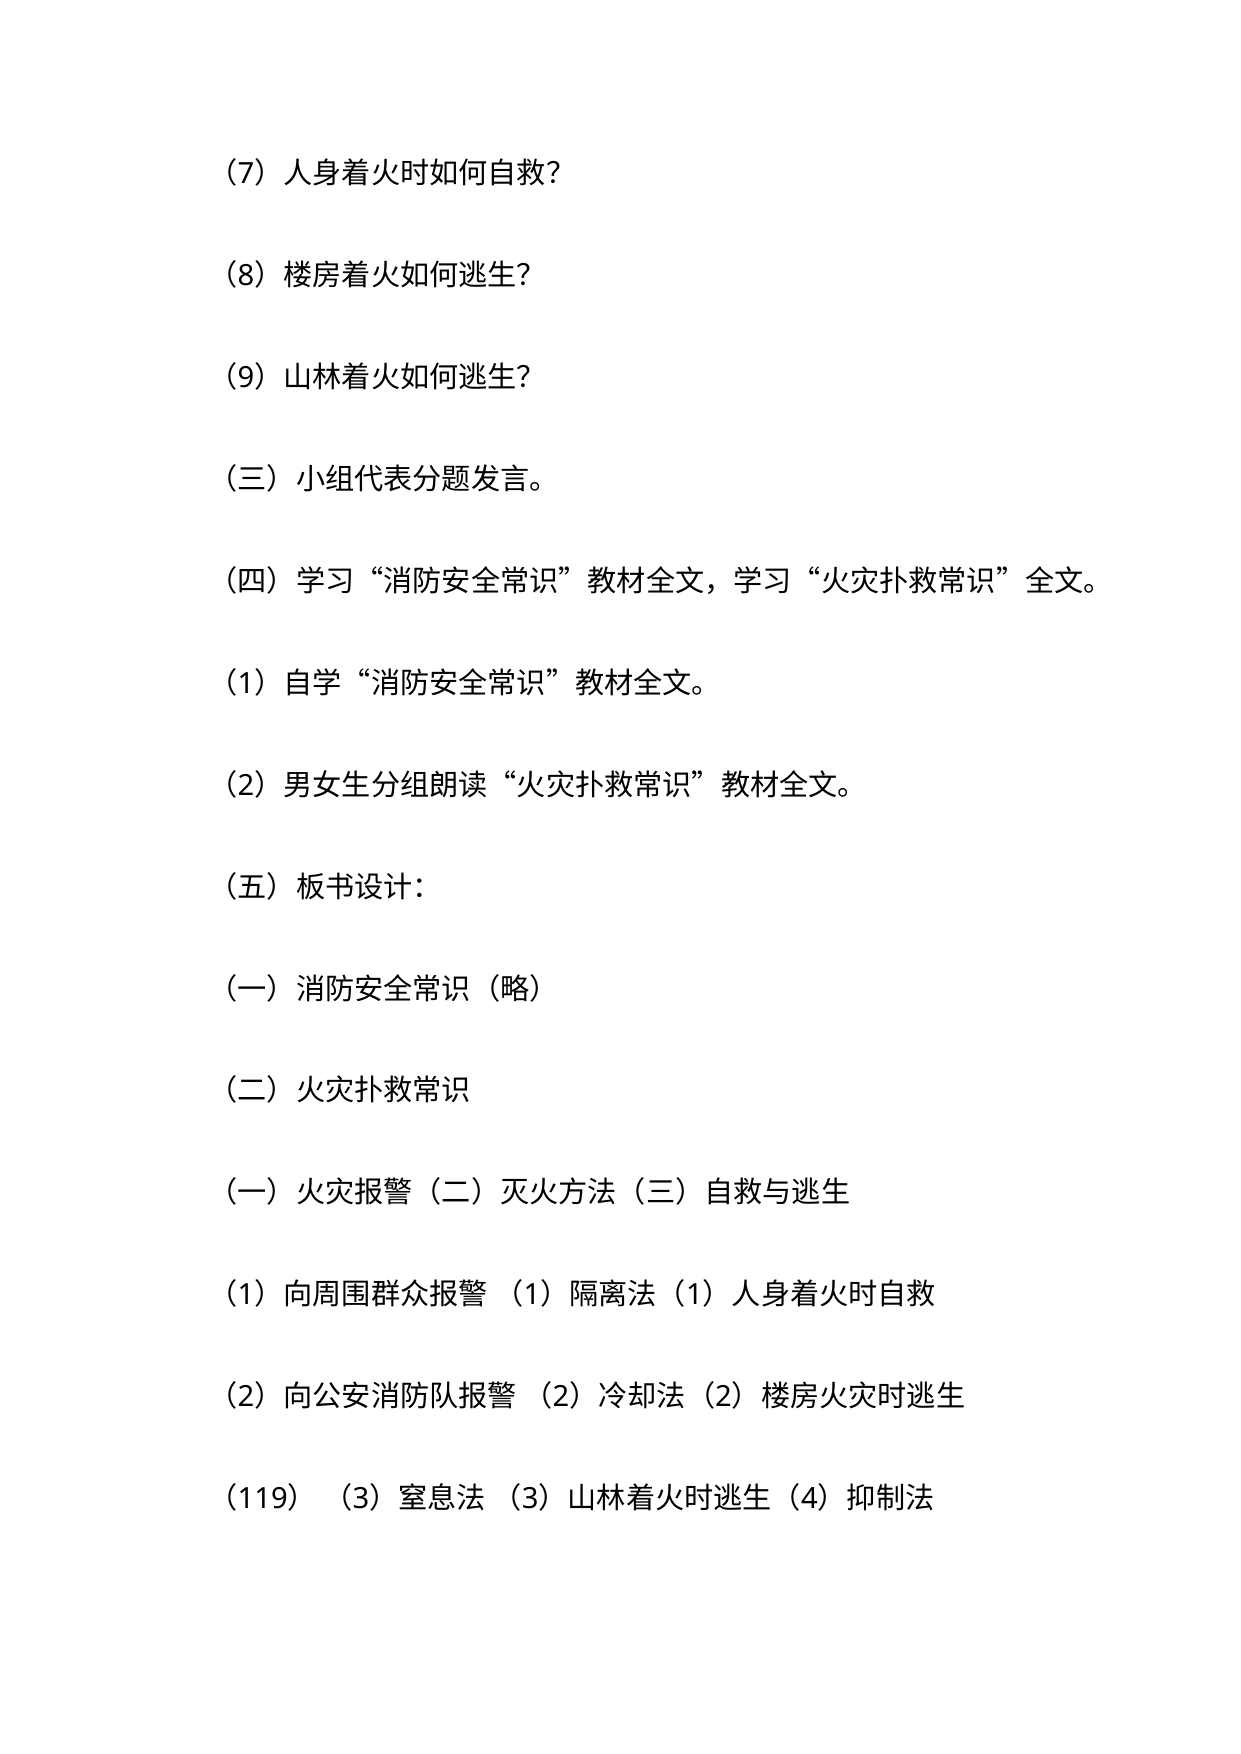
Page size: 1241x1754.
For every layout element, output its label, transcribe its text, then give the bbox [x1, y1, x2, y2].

text （8）楼房着火如何逃生？ [150, 252, 1090, 294]
text （三）小组代表分题发言。 [150, 456, 1090, 498]
text （7）人身着火时如何自救？ [150, 150, 1090, 192]
text （一）火灾报警（二）灭火方法（三）自救与逃生 [150, 1169, 1090, 1211]
text （一）消防安全常识（略） [150, 965, 1090, 1007]
text （四）学习“消防安全常识”教材全文，学习“火灾扑救常识”全文。 [150, 558, 1090, 600]
text （2）男女生分组朗读“火灾扑救常识”教材全文。 [150, 761, 1090, 804]
text （1）向周围群众报警 （1）隔离法（1）人身着火时自救 [150, 1271, 1090, 1313]
text （9）山林着火如何逃生？ [150, 354, 1090, 396]
text （119） （3）窒息法 （3）山林着火时逃生（4）抑制法 [150, 1474, 1090, 1517]
text （2）向公安消防队报警 （2）冷却法（2）楼房火灾时逃生 [150, 1372, 1090, 1415]
text （1）自学“消防安全常识”教材全文。 [150, 659, 1090, 702]
text （五）板书设计： [150, 863, 1090, 906]
text （二）火灾扑救常识 [150, 1067, 1090, 1109]
